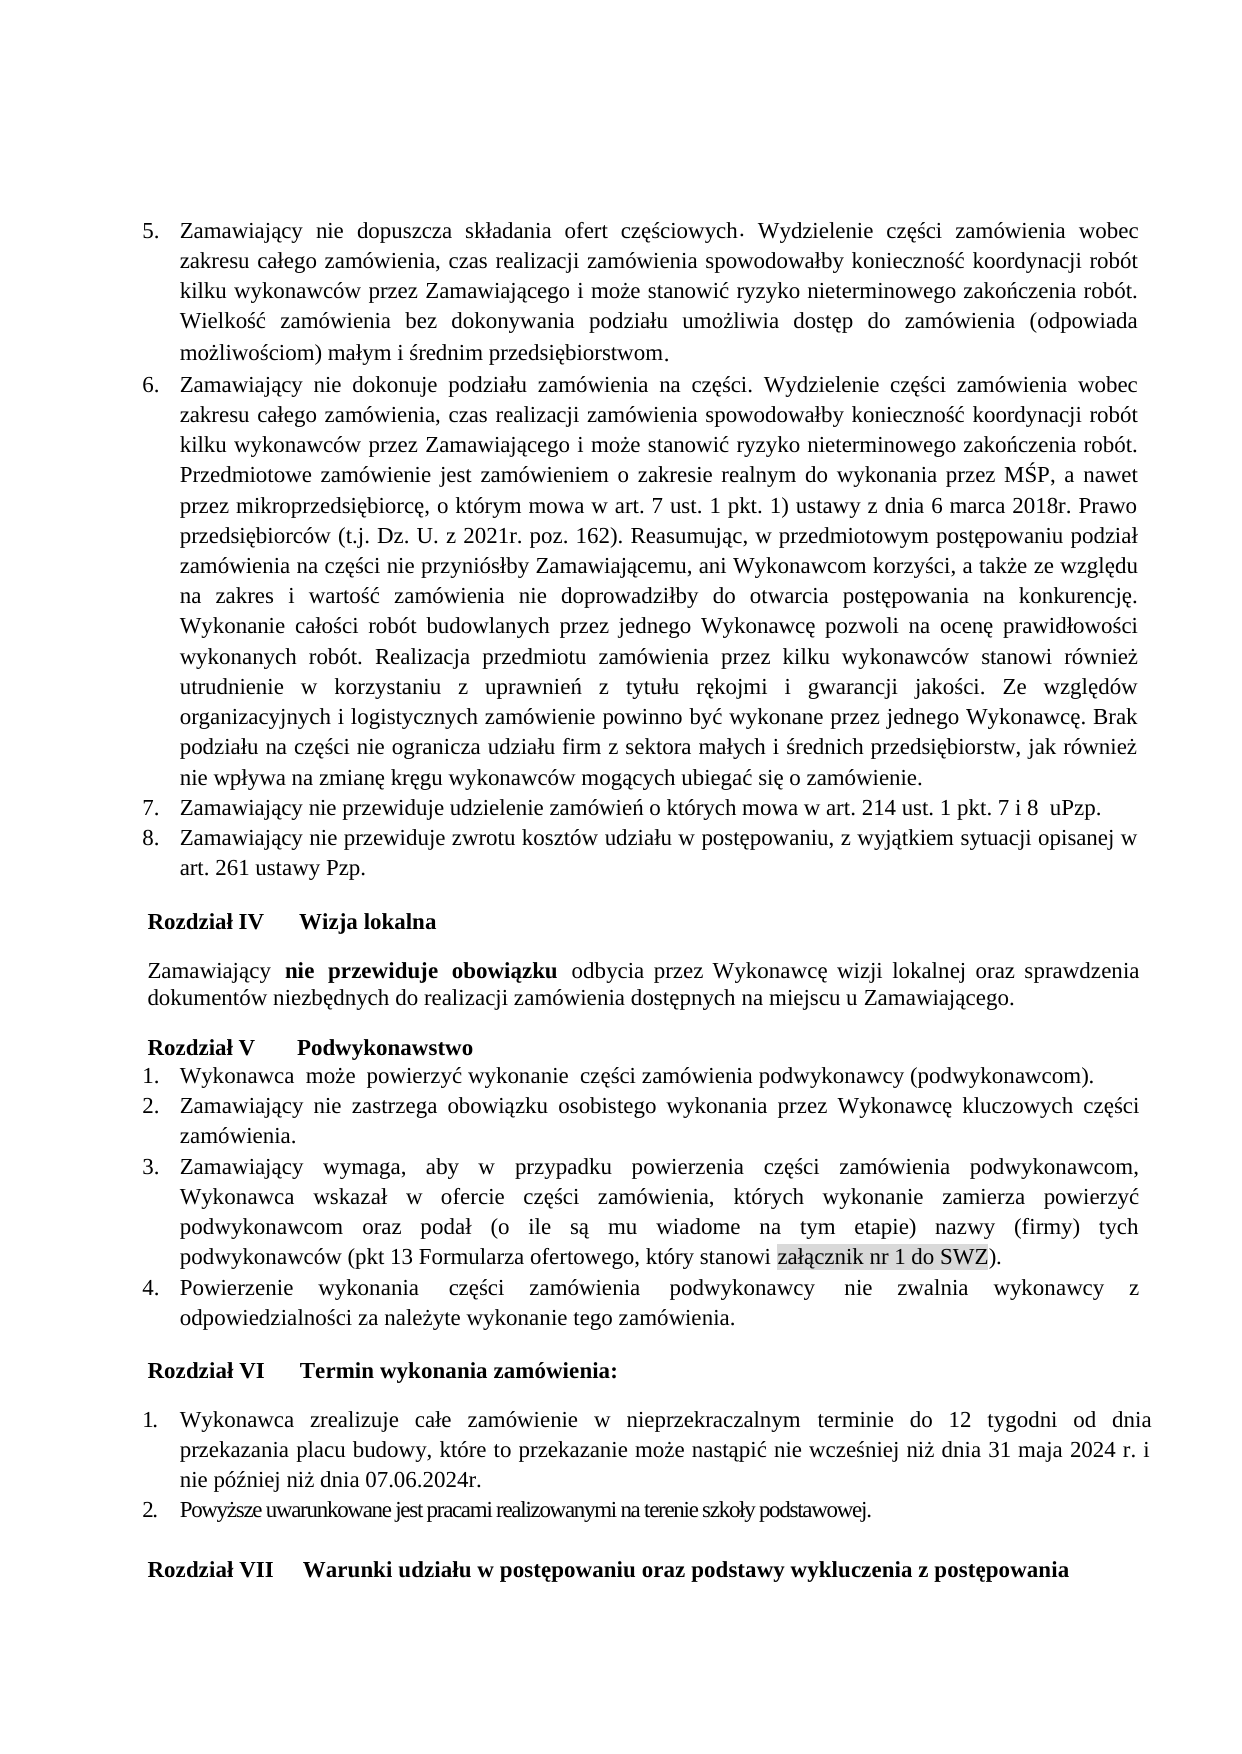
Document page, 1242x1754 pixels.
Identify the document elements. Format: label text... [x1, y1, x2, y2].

text Rozdział IV Wizja lokalna [147, 905, 1139, 935]
list Zamawiający nie zastrzega obowiązku osobistego wykonania przez Wykonawcę kluczowych części zamówienia. [142, 1092, 1139, 1149]
text Rozdział VII Warunki udziału w postępowaniu oraz podstawy wykluczenia z postępowania [147, 1553, 1141, 1583]
list Zamawiający wymaga, aby w przypadku powierzenia części zamówienia podwykonawcom, Wykonawca wskazał w ofercie części zamówienia, których wykonanie zamierza powierzyć podwykonawcom oraz podał (o ile są mu wiadome na tym etapie) nazwy (firmy) tych podwykonawców (pkt 13 Formularza ofertowego, który stanowi załącznik nr 1 do SWZ). [142, 1153, 1139, 1270]
list Wykonawca zrealizuje całe zamówienie w nieprzekraczalnym terminie do 12 tygodni od dnia przekazania placu budowy, które to przekazanie może nastąpić nie wcześniej niż dnia 31 maja 2024 r. i nie później niż dnia 07.06.2024r. [142, 1406, 1152, 1493]
list Zamawiający nie dokonuje podziału zamówienia na części. Wydzielenie części zamówienia wobec zakresu całego zamówienia, czas realizacji zamówienia spowodowałby konieczność koordynacji robót kilku wykonawców przez Zamawiającego i może stanowić ryzyko nieterminowego zakończenia robót. Przedmiotowe zamówienie jest zamówieniem o zakresie realnym do wykonania przez MŚP, a nawet przez mikroprzedsiębiorcę, o którym mowa w art. 7 ust. 1 pkt. 1) ustawy z dnia 6 marca 2018r. Prawo przedsiębiorców (t.j. Dz. U. z 2021r. poz. 162). Reasumując, w przedmiotowym postępowaniu podział zamówienia na części nie przyniósłby Zamawiającemu, ani Wykonawcom korzyści, a także ze względu na zakres i wartość zamówienia nie doprowadziłby do otwarcia postępowania na konkurencję. Wykonanie całości robót budowlanych przez jednego Wykonawcę pozwoli na ocenę prawidłowości wykonanych robót. Realizacja przedmiotu zamówienia przez kilku wykonawców stanowi również utrudnienie w korzystaniu z uprawnień z tytułu rękojmi i gwarancji jakości. Ze względów organizacyjnych i logistycznych zamówienie powinno być wykonane przez jednego Wykonawcę. Brak podziału na części nie ogranicza udziału firm z sektora małych i średnich przedsiębiorstw, jak również nie wpływa na zmianę kręgu wykonawców mogących ubiegać się o zamówienie. [142, 371, 1139, 790]
text Rozdział V Podwykonawstwo [147, 1031, 1139, 1061]
list Wykonawca może powierzyć wykonanie części zamówienia podwykonawcy (podwykonawcom). [142, 1062, 1125, 1088]
list Zamawiający nie dopuszcza składania ofert częściowych. Wydzielenie części zamówienia wobec zakresu całego zamówienia, czas realizacji zamówienia spowodowałby konieczność koordynacji robót kilku wykonawców przez Zamawiającego i może stanowić ryzyko nieterminowego zakończenia robót. Wielkość zamówienia bez dokonywania podziału umożliwia dostęp do zamówienia (odpowiada możliwościom) małym i średnim przedsiębiorstwom. [142, 216, 1139, 367]
list Powyższe uwarunkowane jest pracami realizowanymi na terenie szkoły podstawowej. [142, 1496, 1152, 1523]
list Powierzenie wykonania części zamówienia podwykonawcy nie zwalnia wykonawcy z odpowiedzialności za należyte wykonanie tego zamówienia. [142, 1274, 1139, 1330]
text Rozdział VI Termin wykonania zamówienia: [147, 1355, 1141, 1385]
list Zamawiający nie przewiduje udzielenie zamówień o których mowa w art. 214 ust. 1 pkt. 7 i 8 uPzp. [142, 794, 1139, 820]
text Zamawiający nie przewiduje obowiązku odbycia przez Wykonawcę wizji lokalnej oraz sprawdzenia dokumentów niezbędnych do realizacji zamówienia dostępnych na miejscu u Zamawiającego. [147, 957, 1139, 1010]
list Zamawiający nie przewiduje zwrotu kosztów udziału w postępowaniu, z wyjątkiem sytuacji opisanej w art. 261 ustawy Pzp. [142, 824, 1139, 881]
